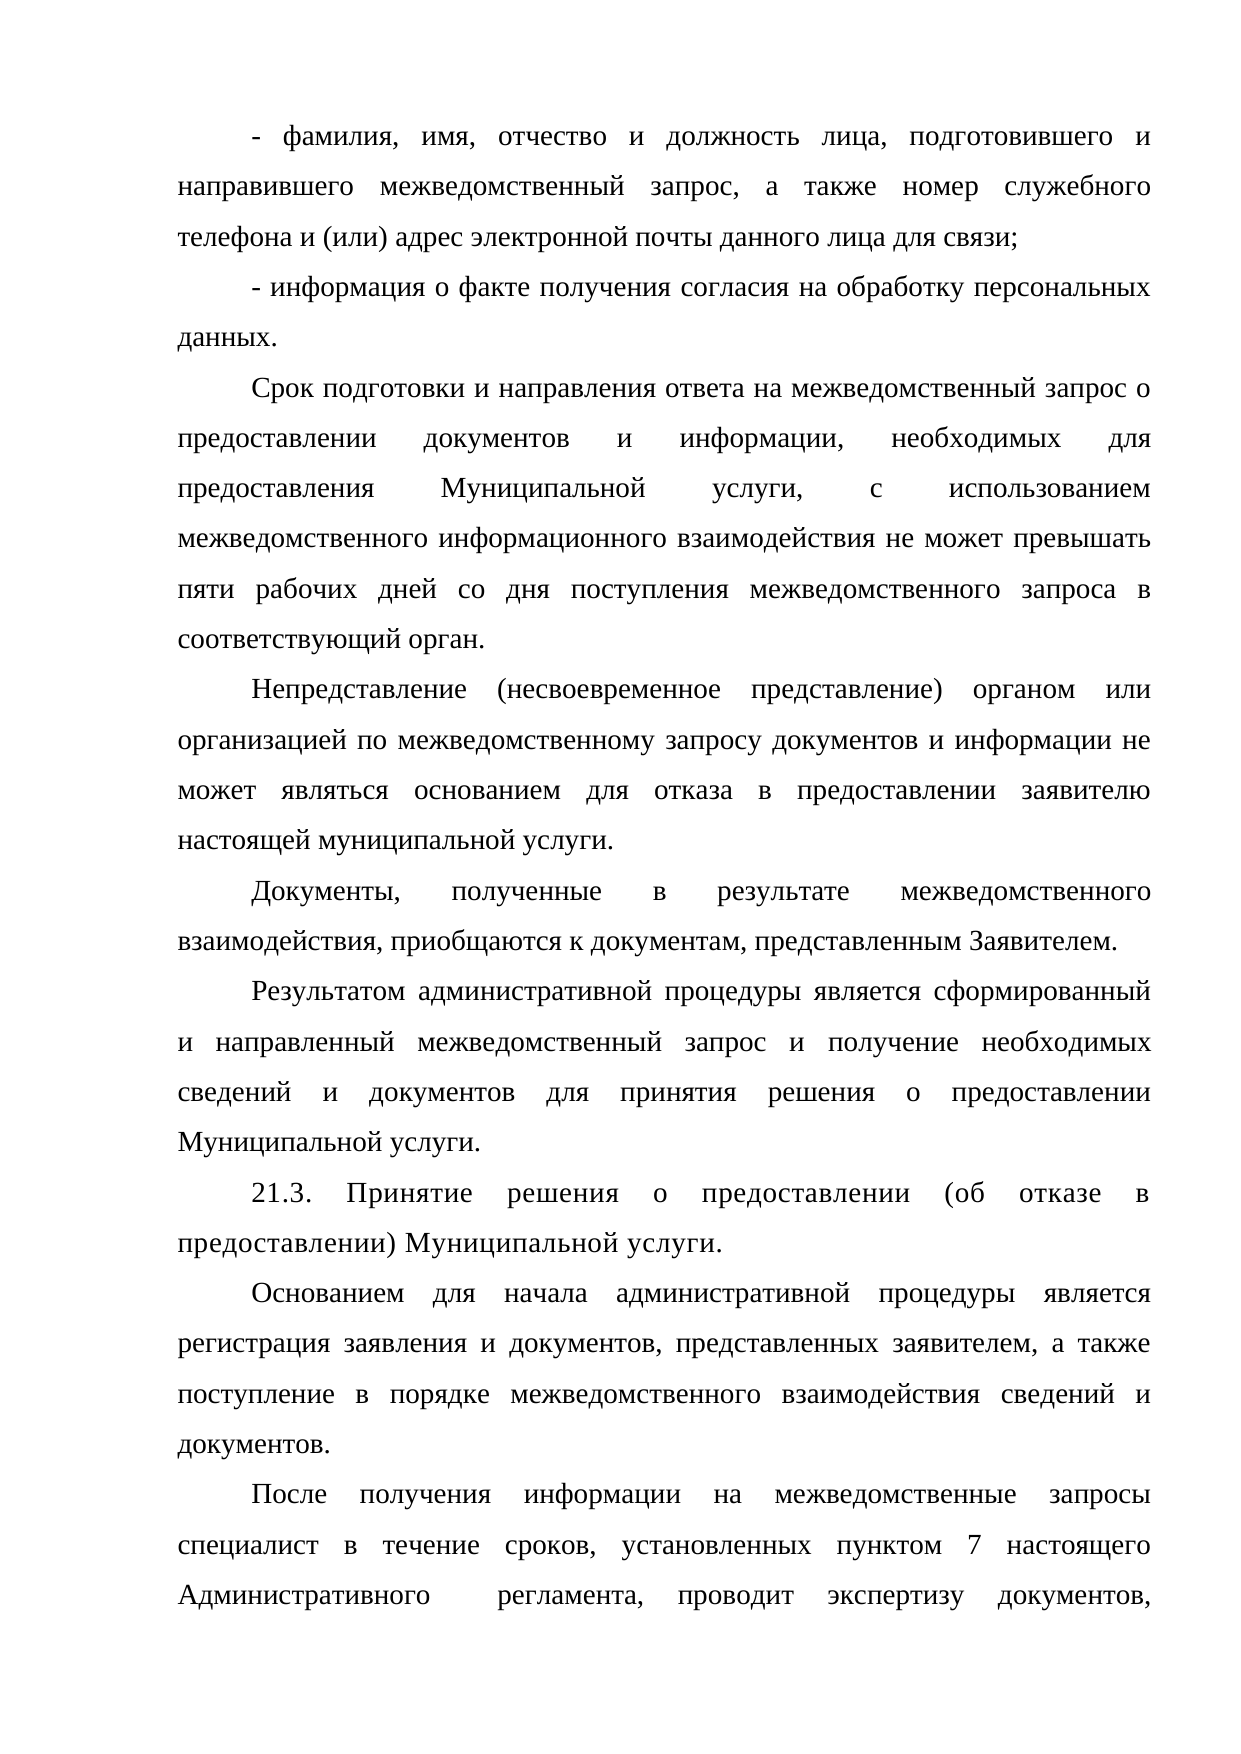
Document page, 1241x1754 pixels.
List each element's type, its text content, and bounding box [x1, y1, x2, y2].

text Документы, полученные в результате межведомственного взаимодействия, приобщаются к документам, представленным Заявителем. [177, 873, 1152, 957]
text Основанием для начала административной процедуры является регистрация заявления и документов, представленных заявителем, а также поступление в порядке межведомственного взаимодействия сведений и документов. [177, 1275, 1152, 1460]
text Непредставление (несвоевременное представление) органом или организацией по межведомственному запросу документов и информации не может являться основанием для отказа в предоставлении заявителю настоящей муниципальной услуги. [177, 672, 1152, 856]
text Результатом административной процедуры является сформированный и направленный межведомственный запрос и получение необходимых сведений и документов для принятия решения о предоставлении Муниципальной услуги. [177, 973, 1152, 1158]
text - фамилия, имя, отчество и должность лица, подготовившего и направившего межведомственный запрос, а также номер служебного телефона и (или) адрес электронной почты данного лица для связи; [177, 118, 1152, 252]
text Срок подготовки и направления ответа на межведомственный запрос о предоставлении документов и информации, необходимых для предоставления Муниципальной услуги, с использованием межведомственного информационного взаимодействия не может превышать пяти рабочих дней со дня поступления межведомственного запроса в соответствующий орган. [177, 370, 1152, 655]
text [177, 1477, 1152, 1611]
text 21.3. Принятие решения о предоставлении (об отказе в предоставлении) Муниципальной услуги. [177, 1175, 1152, 1258]
text - информация о факте получения согласия на обработку персональных данных. [177, 269, 1152, 353]
